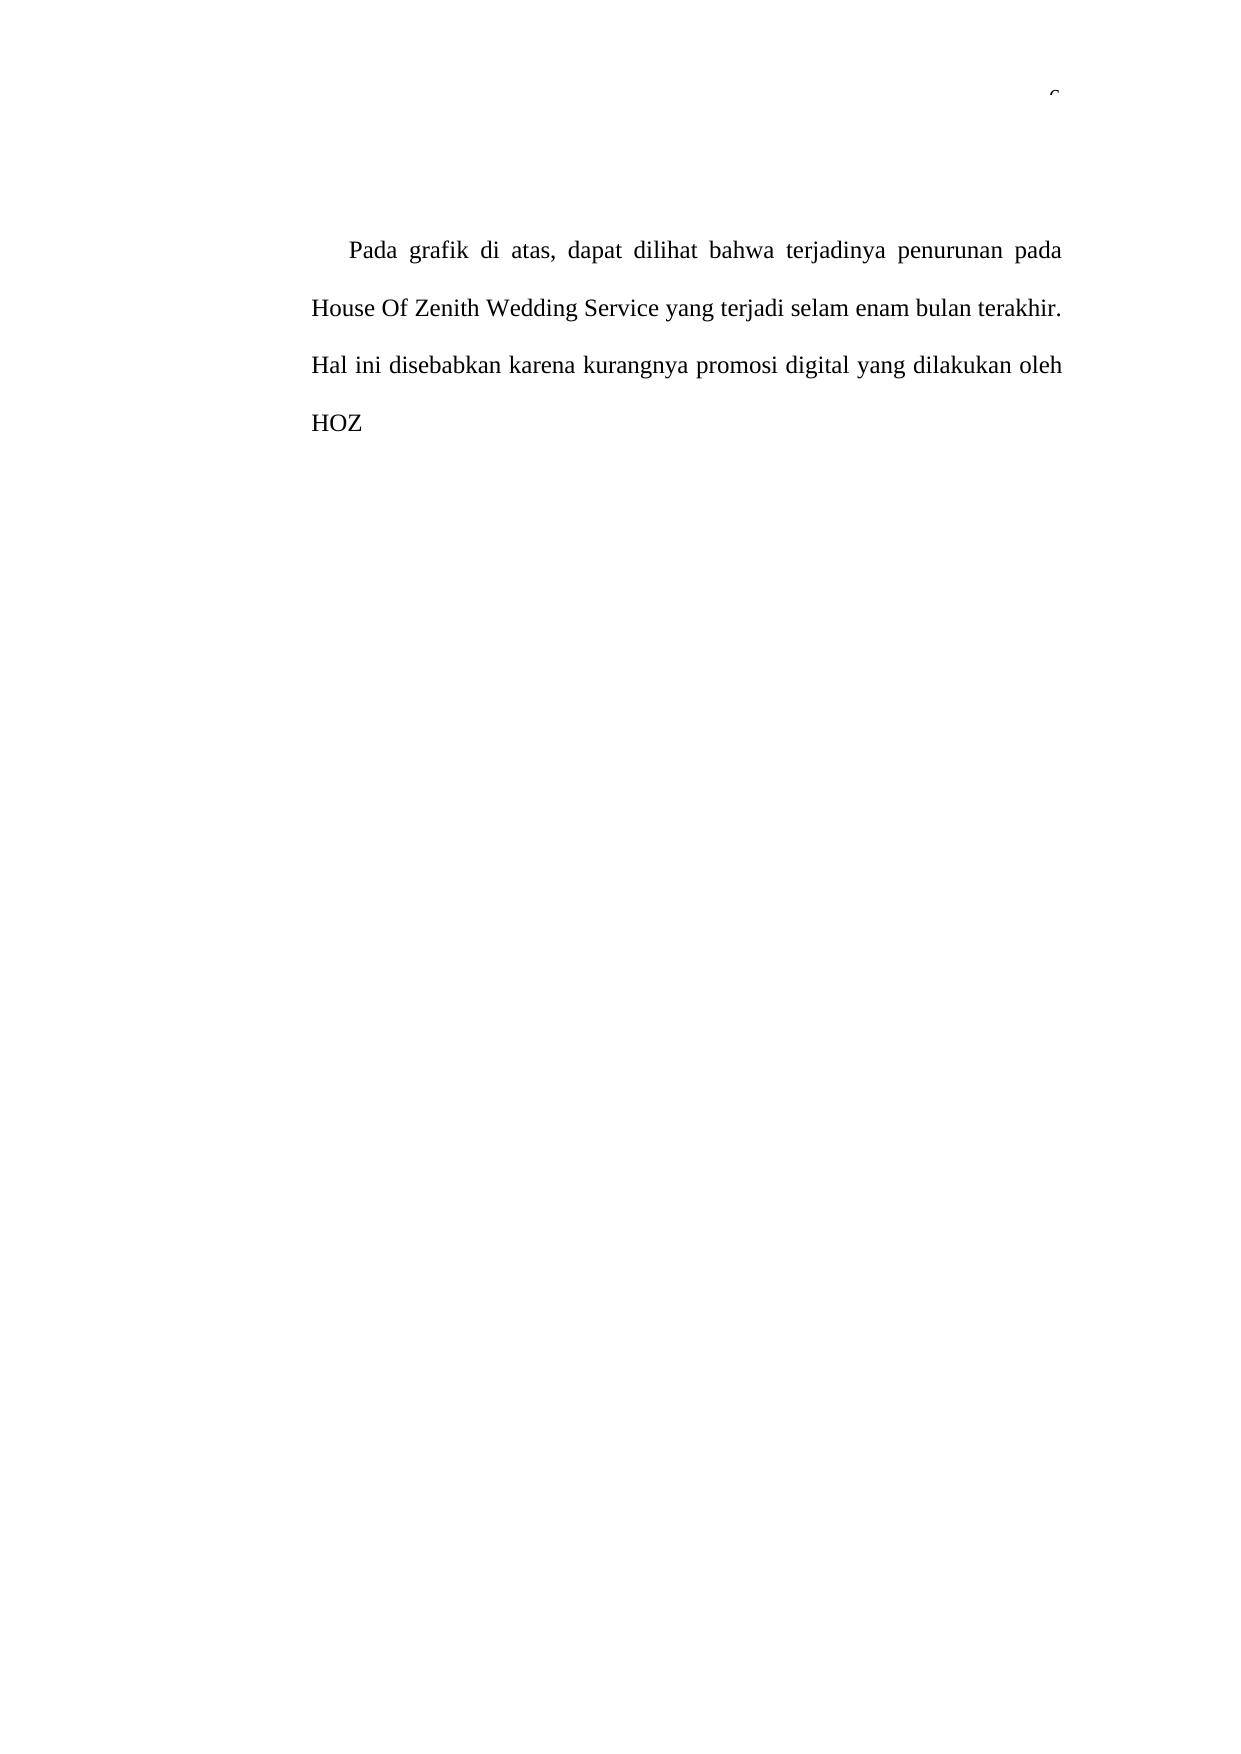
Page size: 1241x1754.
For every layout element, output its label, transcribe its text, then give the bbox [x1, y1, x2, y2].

text Pada grafik di atas, dapat dilihat bahwa terjadinya penurunan pada House Of Zenith Wedding Service yang terjadi selam enam bulan terakhir. Hal ini disebabkan karena kurangnya promosi digital yang dilakukan oleh HOZ [311, 236, 1063, 437]
